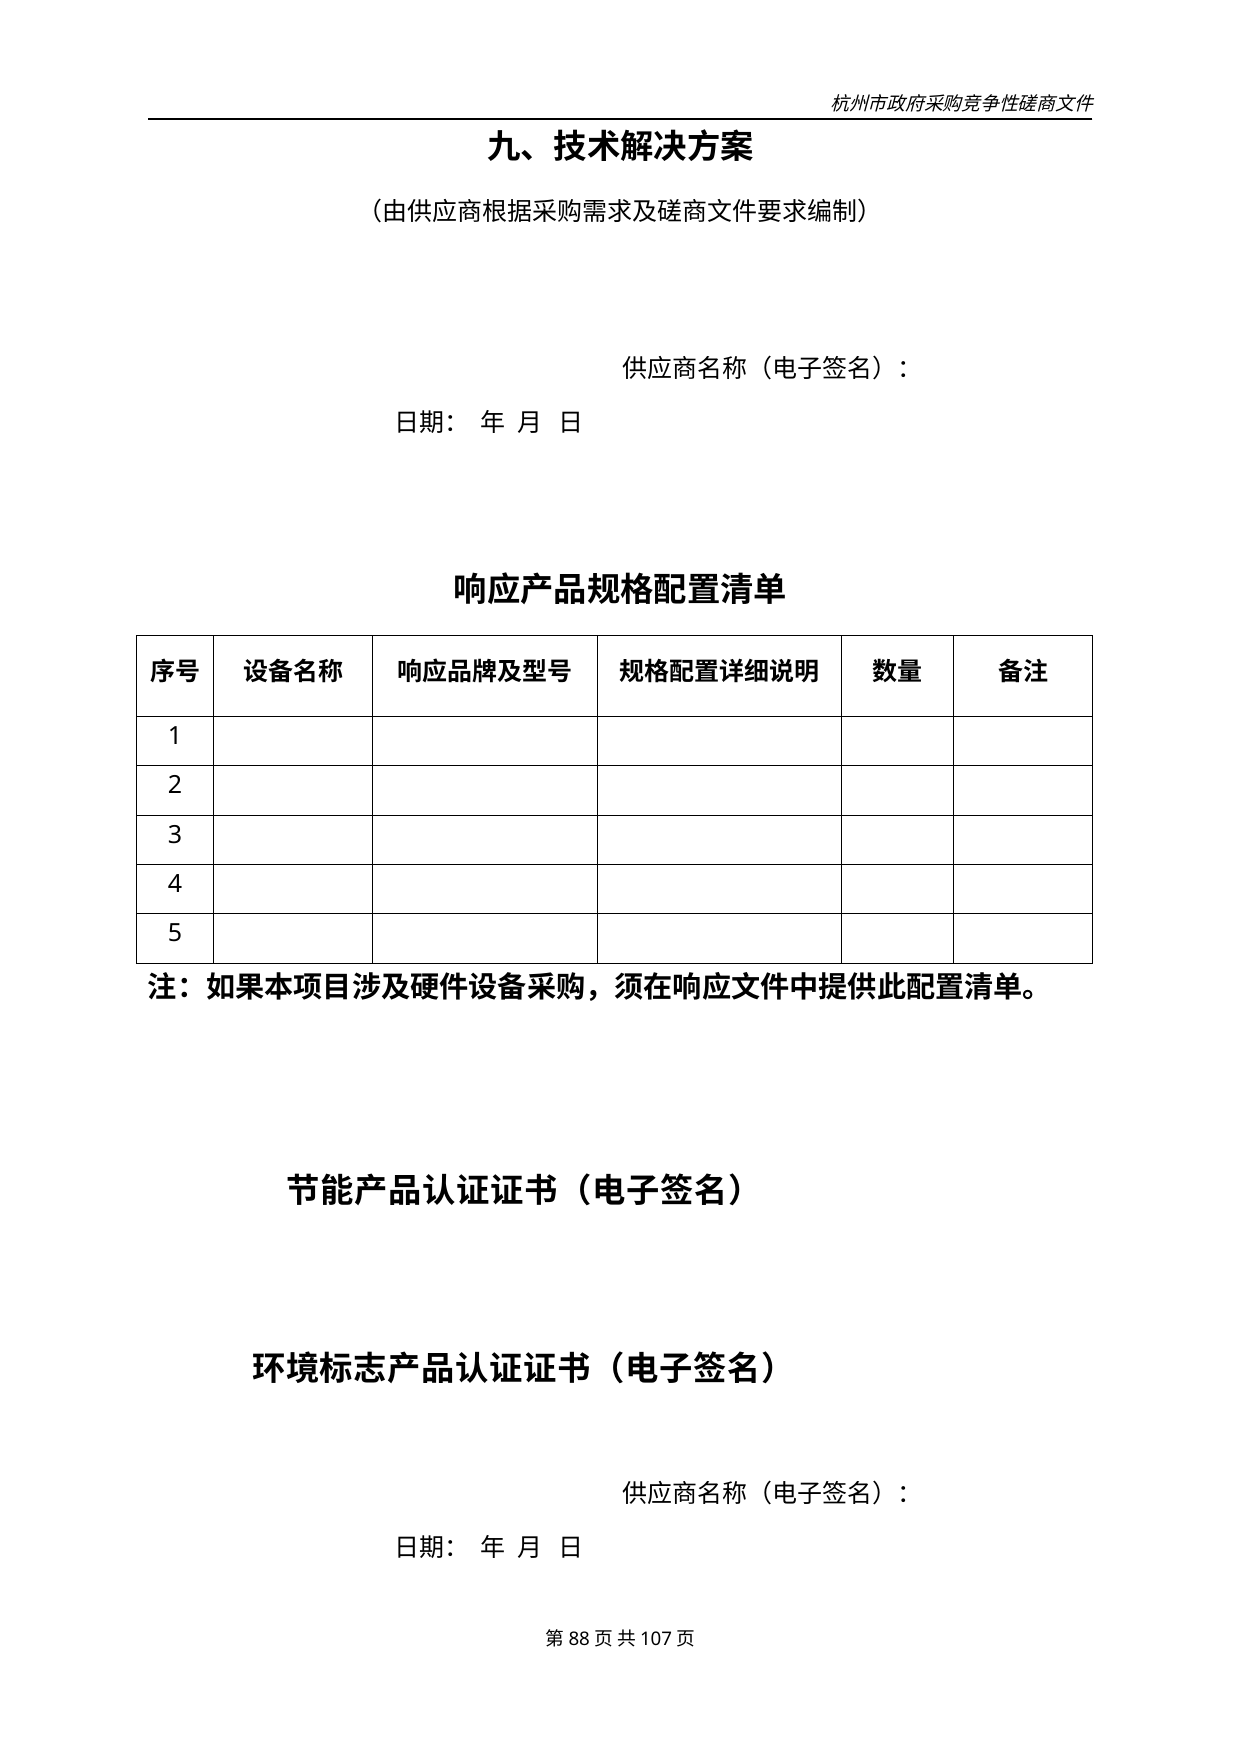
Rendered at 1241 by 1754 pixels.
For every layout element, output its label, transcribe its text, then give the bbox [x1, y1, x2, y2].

table_cell 3 [137, 816, 213, 864]
table_header 规格配置详细说明 [598, 636, 841, 716]
table_cell [598, 816, 841, 864]
table_cell [954, 865, 1092, 913]
table_header 序号 [137, 636, 213, 716]
text 供应商名称（电子签名）： [148, 1473, 1092, 1509]
table_cell [214, 717, 372, 765]
table_cell [598, 766, 841, 814]
text 供应商名称（电子签名）： [148, 348, 1092, 384]
table_cell [373, 914, 597, 963]
table_cell [954, 914, 1092, 963]
text 节能产品认证证书（电子签名） [148, 1163, 1092, 1212]
table_cell [842, 766, 953, 814]
table_cell 1 [137, 717, 213, 765]
table_cell [214, 865, 372, 913]
table_cell [954, 717, 1092, 765]
table_cell [598, 914, 841, 963]
table_cell [373, 816, 597, 864]
table_cell [373, 766, 597, 814]
table_cell [954, 766, 1092, 814]
table_cell [214, 816, 372, 864]
table_cell 5 [137, 914, 213, 963]
text 响应产品规格配置清单 [148, 563, 1092, 611]
table_cell 2 [137, 766, 213, 814]
table_header 设备名称 [214, 636, 372, 716]
table_cell [842, 914, 953, 963]
table_cell [842, 717, 953, 765]
table_cell [842, 865, 953, 913]
table_header 数量 [842, 636, 953, 716]
text （由供应商根据采购需求及磋商文件要求编制） [148, 192, 1092, 228]
table_cell [214, 766, 372, 814]
table_cell [373, 717, 597, 765]
text 日期： 年 月 日 [148, 403, 1092, 439]
table_cell [373, 865, 597, 913]
table_cell [954, 816, 1092, 864]
text 环境标志产品认证证书（电子签名） [148, 1342, 1092, 1390]
text 注：如果本项目涉及硬件设备采购，须在响应文件中提供此配置清单。 [148, 964, 1092, 1006]
table_header 响应品牌及型号 [373, 636, 597, 716]
table_cell [214, 914, 372, 963]
table_cell 4 [137, 865, 213, 913]
table_header 备注 [954, 636, 1092, 716]
table_cell [598, 717, 841, 765]
table_cell [598, 865, 841, 913]
text 九、技术解决方案 [148, 120, 1092, 168]
table_cell [842, 816, 953, 864]
text 日期： 年 月 日 [148, 1528, 1092, 1564]
